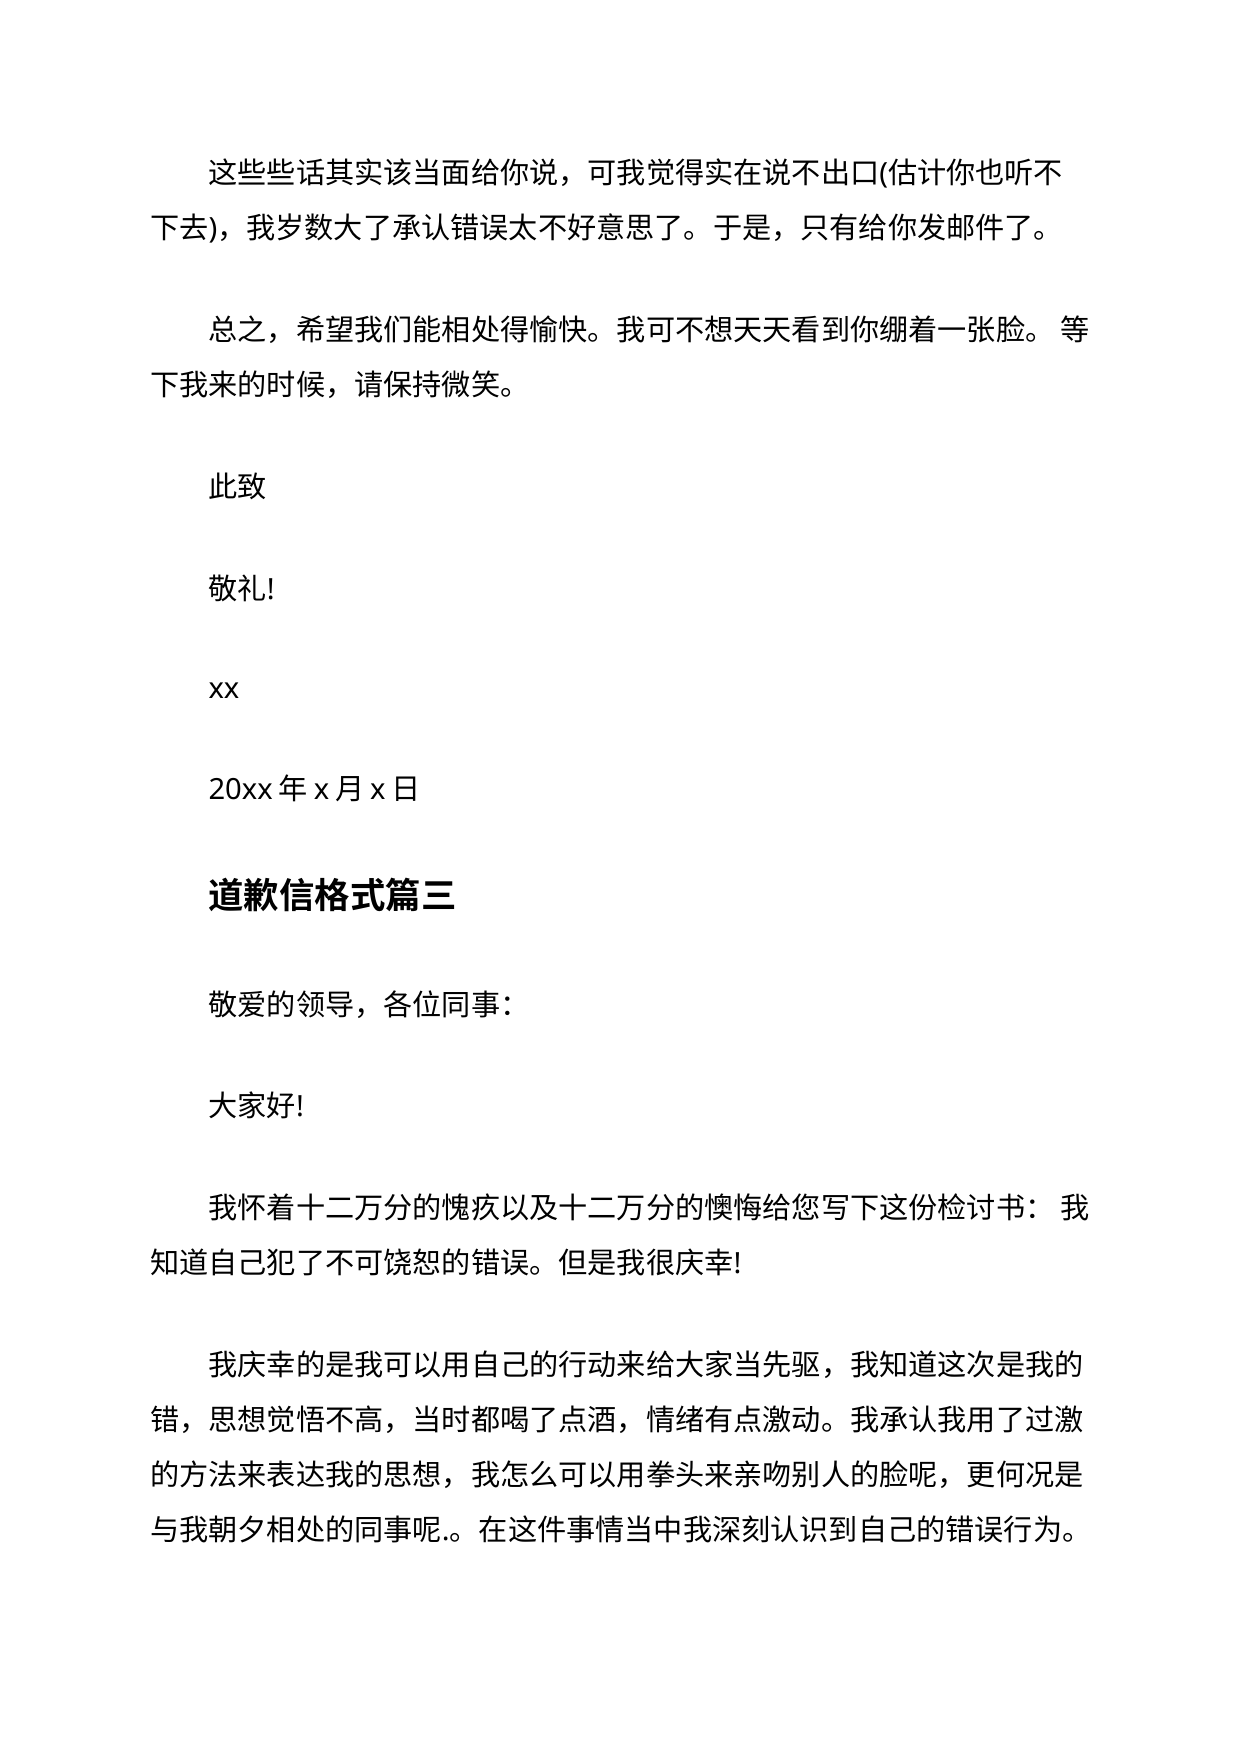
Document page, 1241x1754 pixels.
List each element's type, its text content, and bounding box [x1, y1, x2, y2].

text 敬爱的领导，各位同事： [150, 981, 1090, 1023]
text 这些些话其实该当面给你说，可我觉得实在说不出口(估计你也听不下去)，我岁数大了承认错误太不好意思了。于是，只有给你发邮件了。 [150, 150, 1090, 247]
text 我庆幸的是我可以用自己的行动来给大家当先驱，我知道这次是我的错，思想觉悟不高，当时都喝了点酒，情绪有点激动。我承认我用了过激的方法来表达我的思想，我怎么可以用拳头来亲吻别人的脸呢，更何况是与我朝夕相处的同事呢.。在这件事情当中我深刻认识到自己的错误行为。 [150, 1342, 1090, 1549]
text 大家好! [150, 1083, 1090, 1125]
text 我怀着十二万分的愧疚以及十二万分的懊悔给您写下这份检讨书： 我知道自己犯了不可饶恕的错误。但是我很庆幸! [150, 1185, 1090, 1282]
text 道歉信格式篇三 [150, 868, 1090, 919]
text 敬礼! [150, 565, 1090, 608]
text 此致 [150, 464, 1090, 506]
text xx [150, 667, 1090, 707]
text 20xx年x月x日 [150, 766, 1090, 808]
text 总之，希望我们能相处得愉快。我可不想天天看到你绷着一张脸。 等下我来的时候，请保持微笑。 [150, 307, 1090, 404]
